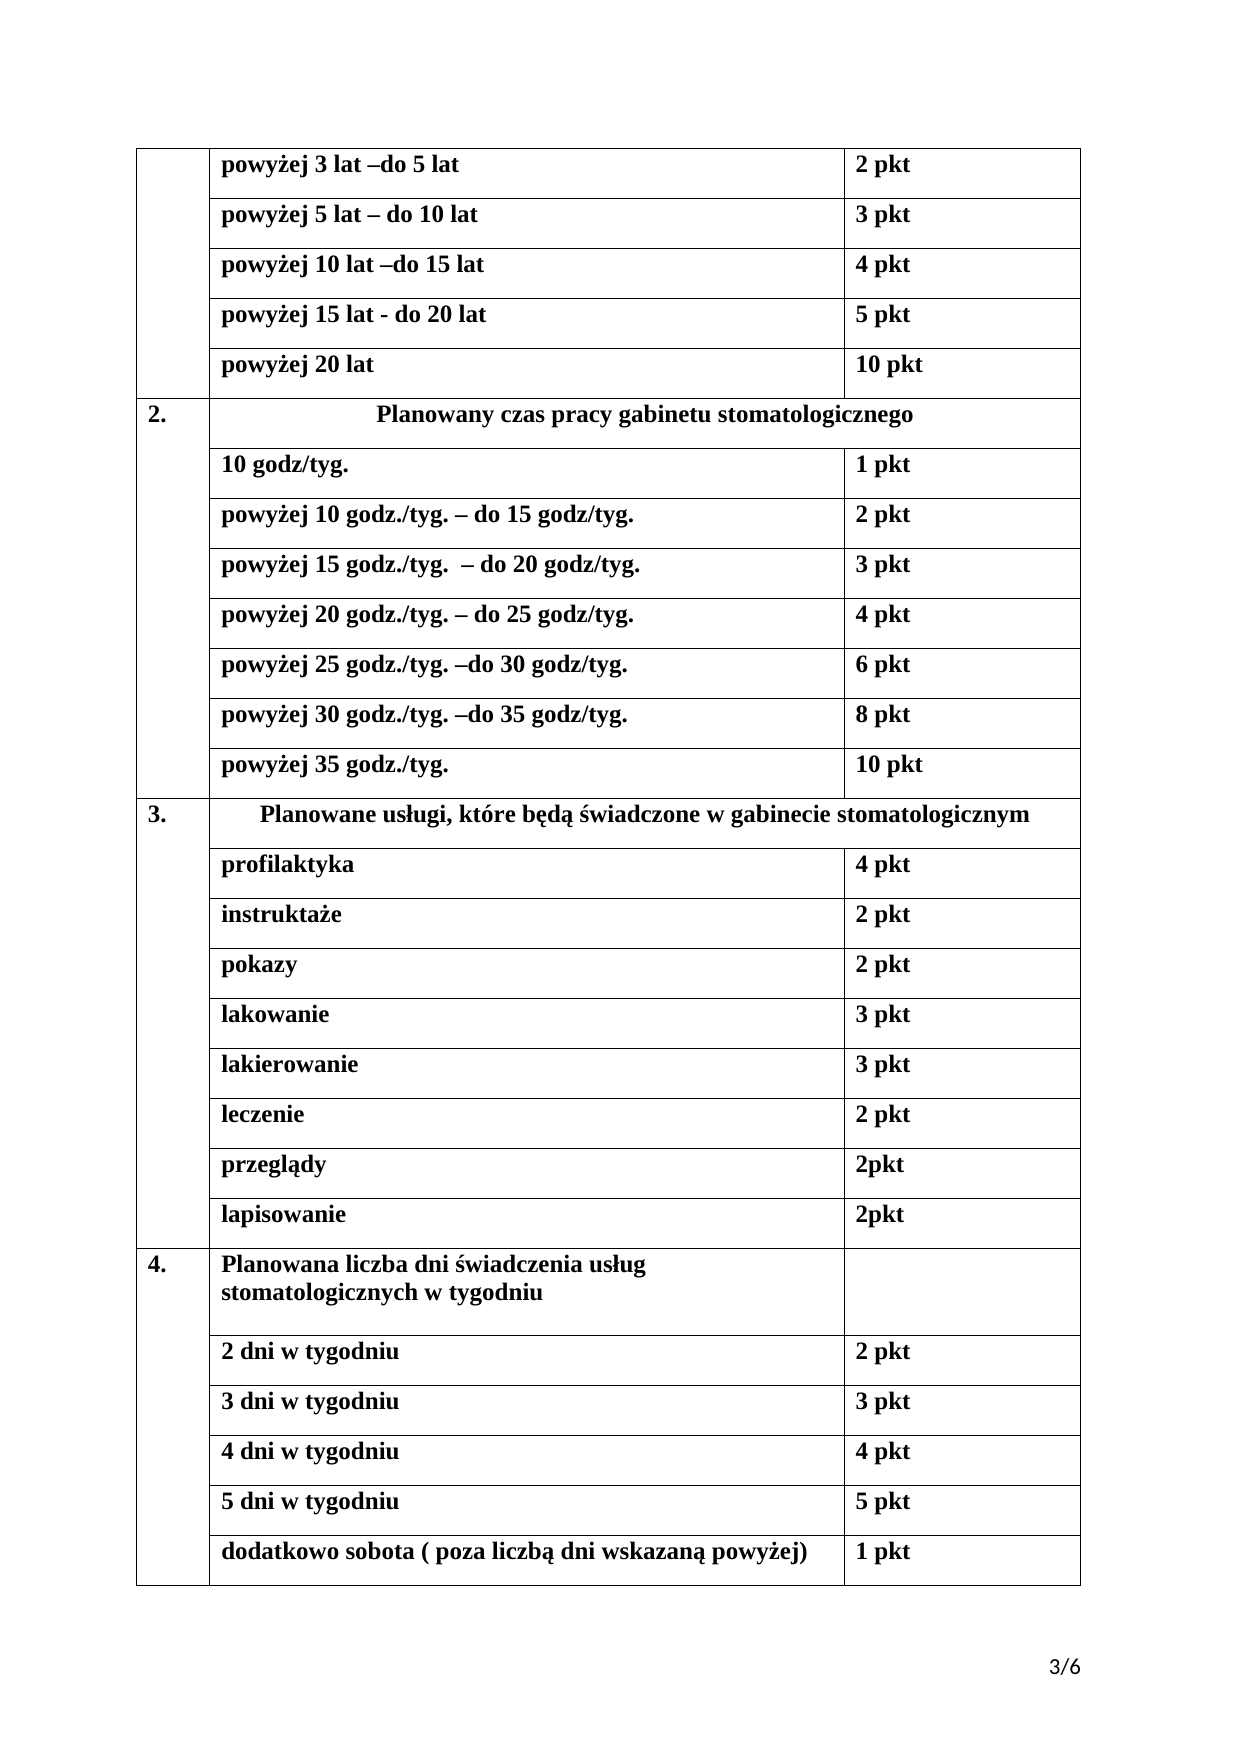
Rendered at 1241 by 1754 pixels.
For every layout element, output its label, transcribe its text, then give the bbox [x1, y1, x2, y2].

table_cell 2 pkt [845, 1099, 1080, 1148]
table_cell powyżej 5 lat – do 10 lat [210, 199, 844, 248]
table_cell 3 pkt [845, 1386, 1080, 1435]
table_cell 1 pkt [845, 1536, 1080, 1585]
table_cell Planowana liczba dni świadczenia usług stomatologicznych w tygodniu [210, 1249, 844, 1335]
table_cell powyżej 3 lat –do 5 lat [210, 149, 844, 198]
table_cell dodatkowo sobota ( poza liczbą dni wskazaną powyżej) [210, 1536, 844, 1585]
table_cell 5 dni w tygodniu [210, 1486, 844, 1535]
table_cell 3 pkt [845, 199, 1080, 248]
table_cell lapisowanie [210, 1199, 844, 1248]
table_cell instruktaże [210, 899, 844, 948]
table_cell [845, 1249, 1080, 1335]
table_cell 2pkt [845, 1149, 1080, 1198]
table_cell 3. [137, 799, 209, 1248]
table_cell 3 pkt [845, 999, 1080, 1048]
table_cell 2 dni w tygodniu [210, 1336, 844, 1385]
table_cell 4 pkt [845, 849, 1080, 898]
table_cell 5 pkt [845, 1486, 1080, 1535]
table_cell 4 pkt [845, 599, 1080, 648]
table_cell 6 pkt [845, 649, 1080, 698]
table_cell 2 pkt [845, 499, 1080, 548]
table_cell powyżej 25 godz./tyg. –do 30 godz/tyg. [210, 649, 844, 698]
table_cell powyżej 10 godz./tyg. – do 15 godz/tyg. [210, 499, 844, 548]
table_cell 4 dni w tygodniu [210, 1436, 844, 1485]
table_cell 4 pkt [845, 1436, 1080, 1485]
table_cell 2 pkt [845, 149, 1080, 198]
table_cell powyżej 20 lat [210, 349, 844, 398]
table_cell 10 pkt [845, 349, 1080, 398]
table_cell 2. [137, 399, 209, 798]
table_cell 1 pkt [845, 449, 1080, 498]
table_cell 2pkt [845, 1199, 1080, 1248]
table_cell 5 pkt [845, 299, 1080, 348]
table_cell powyżej 10 lat –do 15 lat [210, 249, 844, 298]
table_cell powyżej 30 godz./tyg. –do 35 godz/tyg. [210, 699, 844, 748]
table_cell lakowanie [210, 999, 844, 1048]
table_cell 4 pkt [845, 249, 1080, 298]
table_cell powyżej 35 godz./tyg. [210, 749, 844, 798]
table_cell przeglądy [210, 1149, 844, 1198]
table_cell powyżej 20 godz./tyg. – do 25 godz/tyg. [210, 599, 844, 648]
table_cell 3 dni w tygodniu [210, 1386, 844, 1435]
table_cell powyżej 15 godz./tyg. – do 20 godz/tyg. [210, 549, 844, 598]
table_cell 3 pkt [845, 1049, 1080, 1098]
table_cell 10 pkt [845, 749, 1080, 798]
table_cell 2 pkt [845, 949, 1080, 998]
table_cell Planowane usługi, które będą świadczone w gabinecie stomatologicznym [210, 799, 1080, 848]
table_cell 4. [137, 1249, 209, 1585]
table_cell powyżej 15 lat - do 20 lat [210, 299, 844, 348]
table_cell Planowany czas pracy gabinetu stomatologicznego [210, 399, 1080, 448]
table_cell 2 pkt [845, 1336, 1080, 1385]
table_cell 8 pkt [845, 699, 1080, 748]
table_cell 10 godz/tyg. [210, 449, 844, 498]
table_cell lakierowanie [210, 1049, 844, 1098]
table_cell leczenie [210, 1099, 844, 1148]
table_cell pokazy [210, 949, 844, 998]
table_cell 3 pkt [845, 549, 1080, 598]
table_cell 2 pkt [845, 899, 1080, 948]
table_cell profilaktyka [210, 849, 844, 898]
